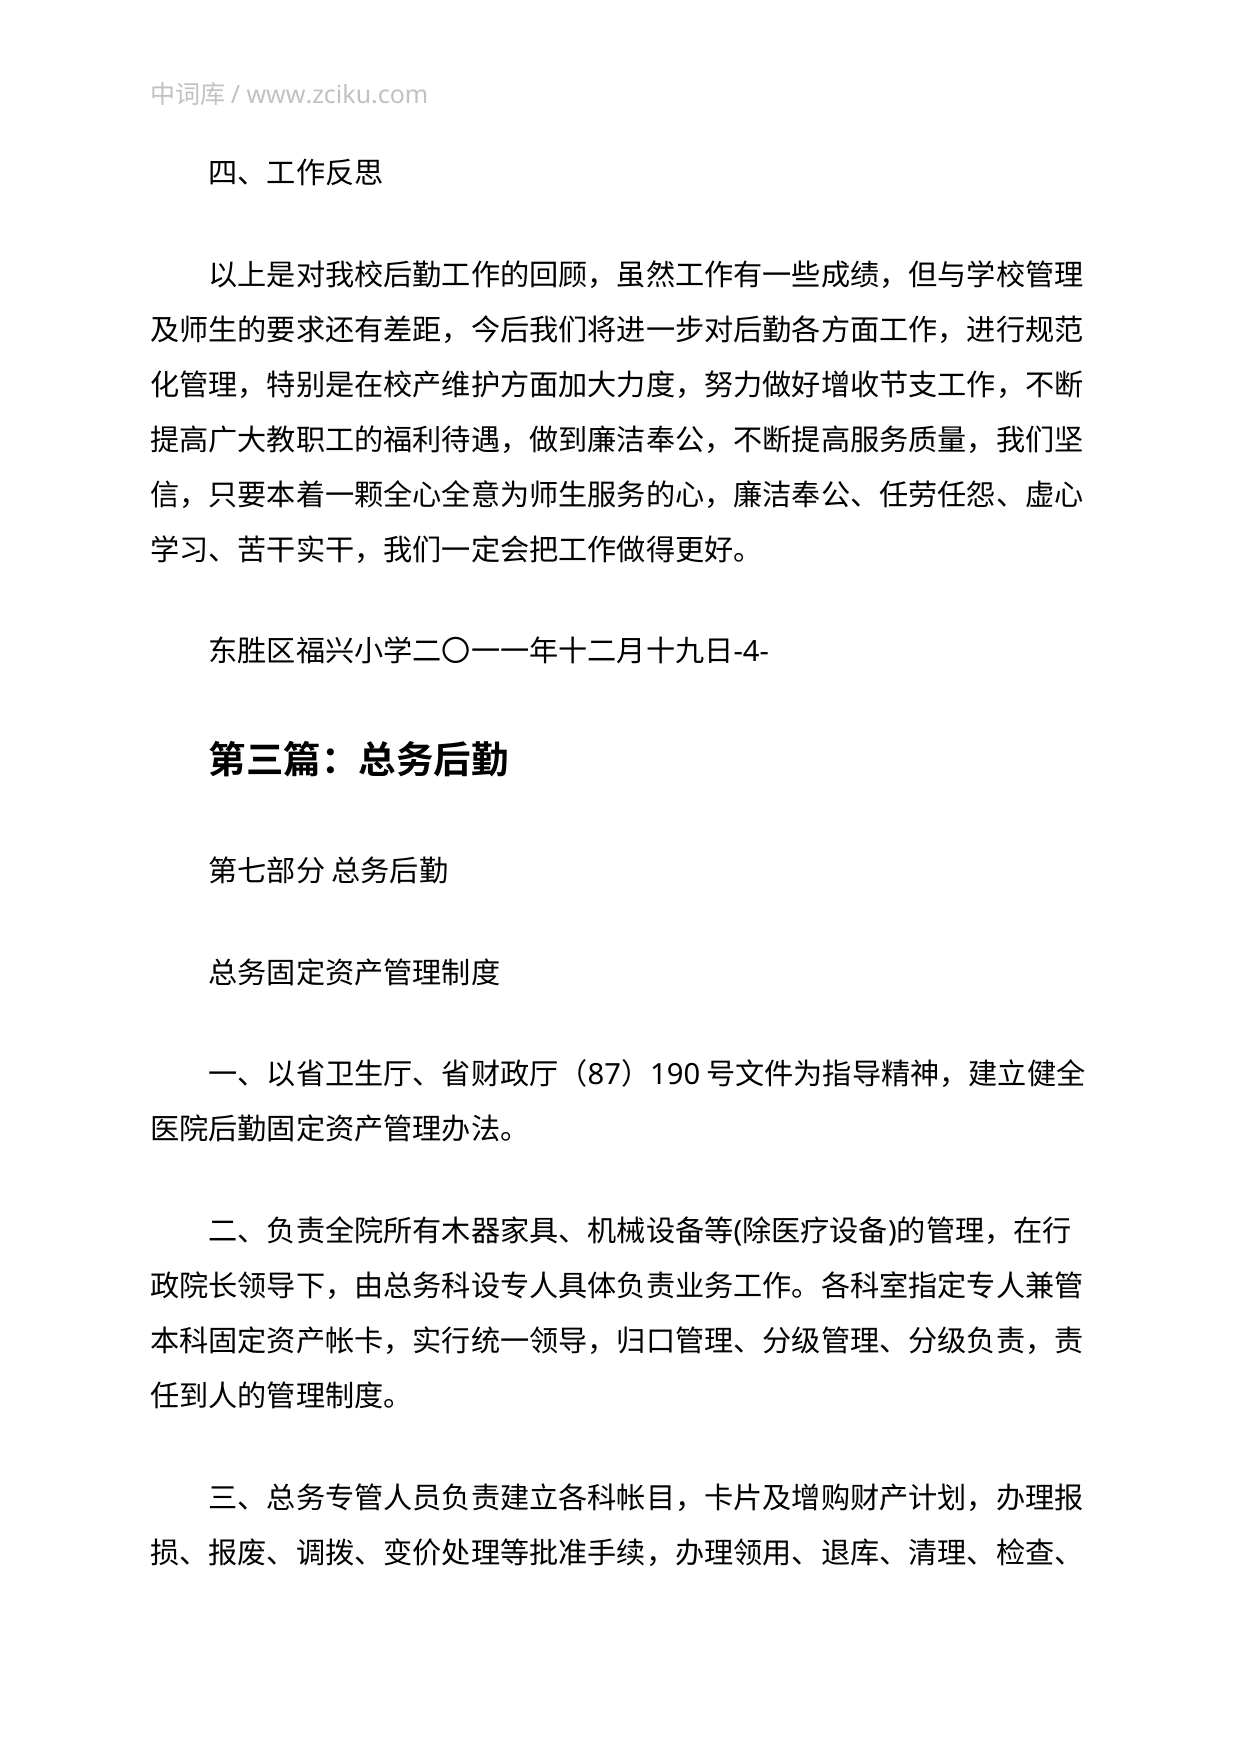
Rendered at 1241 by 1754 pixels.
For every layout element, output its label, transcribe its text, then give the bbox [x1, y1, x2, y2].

text 第三篇：总务后勤 [150, 730, 1090, 784]
text 东胜区福兴小学二〇一一年十二月十九日-4- [150, 628, 1090, 670]
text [150, 1474, 1090, 1571]
text 一、以省卫生厅、省财政厅（87）190号文件为指导精神，建立健全医院后勤固定资产管理办法。 [150, 1051, 1090, 1148]
text 第七部分 总务后勤 [150, 847, 1090, 890]
text 二、负责全院所有木器家具、机械设备等(除医疗设备)的管理，在行政院长领导下，由总务科设专人具体负责业务工作。各科室指定专人兼管本科固定资产帐卡，实行统一领导，归口管理、分级管理、分级负责，责任到人的管理制度。 [150, 1208, 1090, 1415]
text 总务固定资产管理制度 [150, 949, 1090, 991]
text 以上是对我校后勤工作的回顾，虽然工作有一些成绩，但与学校管理及师生的要求还有差距，今后我们将进一步对后勤各方面工作，进行规范化管理，特别是在校产维护方面加大力度，努力做好增收节支工作，不断提高广大教职工的福利待遇，做到廉洁奉公，不断提高服务质量，我们坚信，只要本着一颗全心全意为师生服务的心，廉洁奉公、任劳任怨、虚心学习、苦干实干，我们一定会把工作做得更好。 [150, 252, 1090, 568]
text 四、工作反思 [150, 150, 1090, 192]
